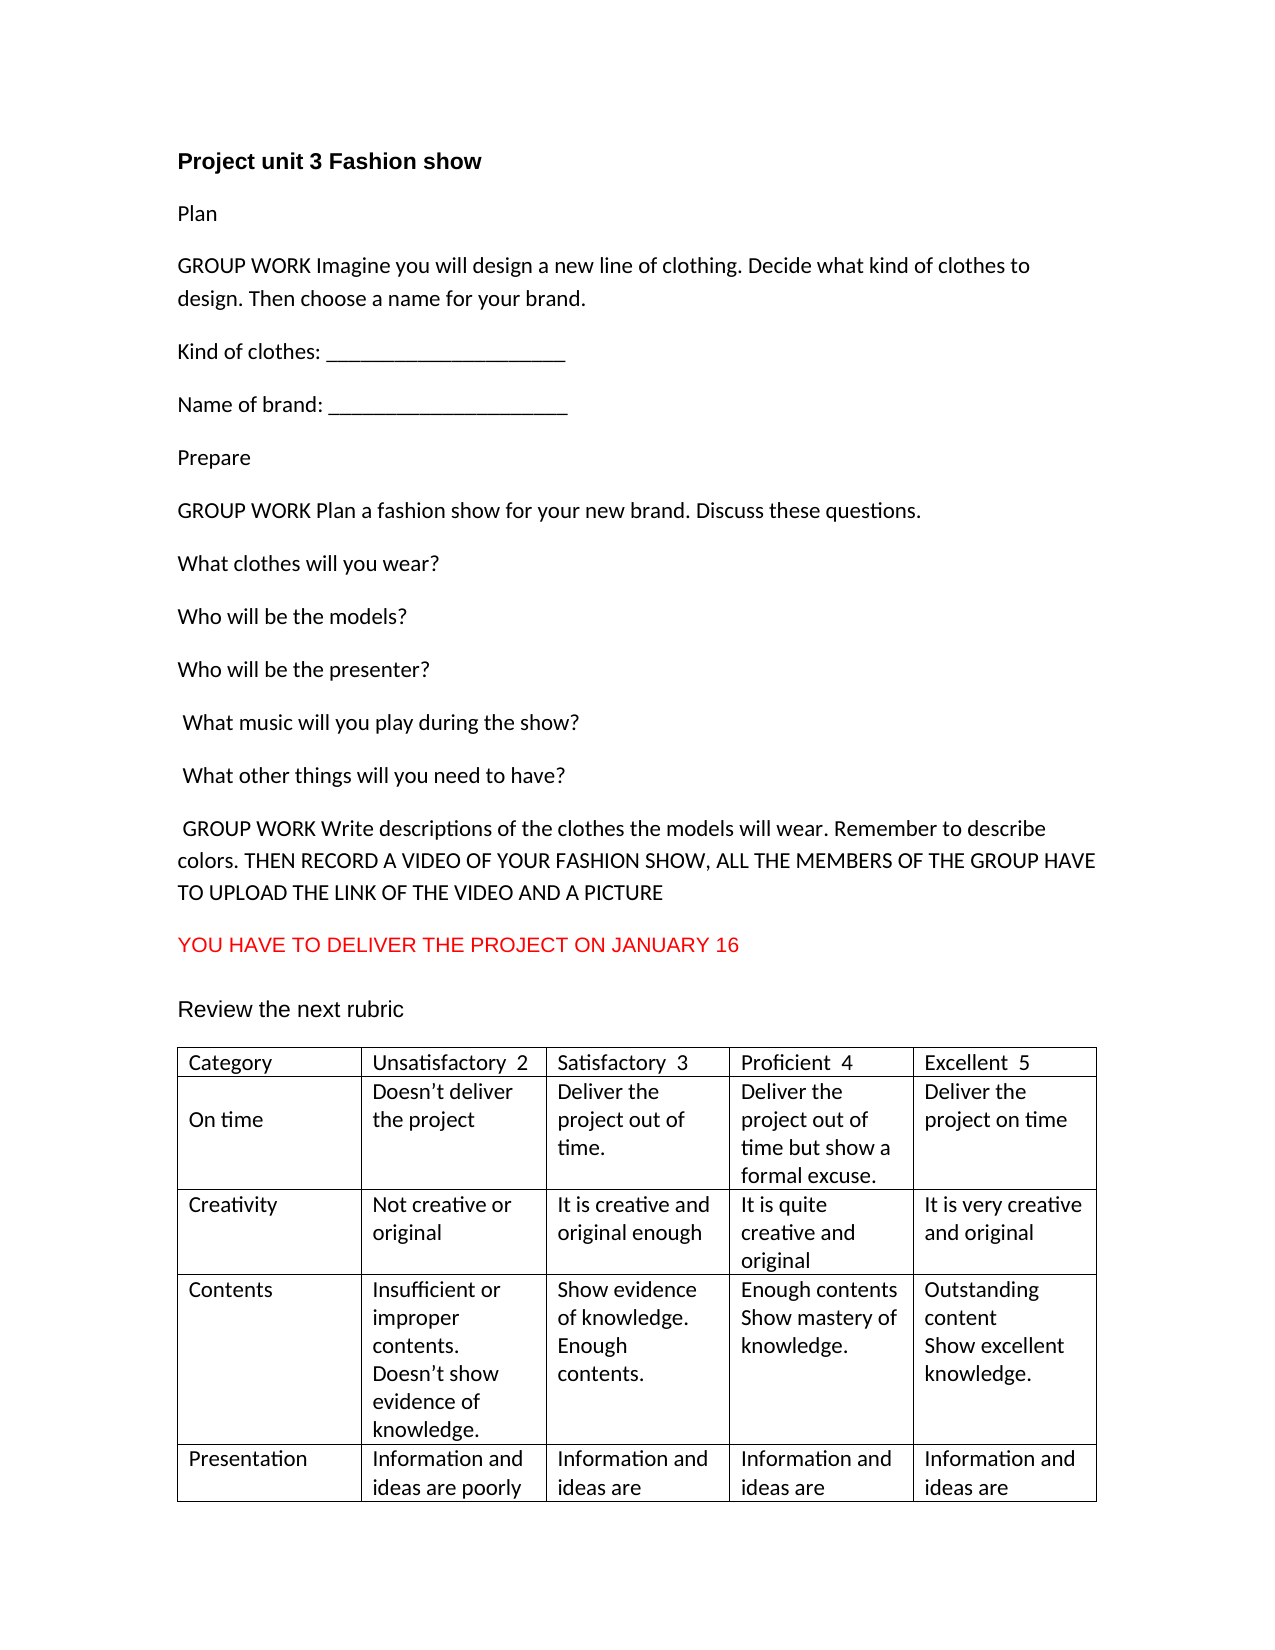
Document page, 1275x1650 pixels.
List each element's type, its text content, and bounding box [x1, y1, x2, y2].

text What other things will you need to have? [177, 761, 1098, 789]
table_cell On time [178, 1077, 361, 1189]
text What clothes will you wear? [177, 549, 1098, 577]
text Project unit 3 Fashion show [177, 148, 1098, 174]
table_header Proficient 4 [730, 1048, 913, 1076]
table_cell Deliver the project out of time. [547, 1077, 729, 1189]
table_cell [362, 1445, 546, 1501]
table_cell Deliver the project on time [914, 1077, 1096, 1189]
text GROUP WORK Imagine you will design a new line of clothing. Decide what kind of clothes to design. Then choose a name for your brand. [177, 252, 1098, 312]
text YOU HAVE TO DELIVER THE PROJECT ON JANUARY 16 [177, 931, 1098, 957]
table_header Excellent 5 [914, 1048, 1096, 1076]
table_header Unsatisfactory 2 [362, 1048, 546, 1076]
table_cell Show evidence of knowledge. Enough contents. [547, 1275, 729, 1443]
table_header Satisfactory 3 [547, 1048, 729, 1076]
text Prepare [177, 443, 1098, 471]
text Review the next rubric [177, 996, 1098, 1022]
table_cell Contents [178, 1275, 361, 1443]
table_cell It is quite creative and original [730, 1190, 913, 1274]
text Who will be the presenter? [177, 655, 1098, 683]
text Plan [177, 199, 1098, 227]
text Name of brand: _____________________ [177, 390, 1098, 418]
table_cell Outstanding content Show excellent knowledge. [914, 1275, 1096, 1443]
text GROUP WORK Write descriptions of the clothes the models will wear. Remember to describe colors. THEN RECORD A VIDEO OF YOUR FASHION SHOW, ALL THE MEMBERS OF THE GROUP HAVE TO UPLOAD THE LINK OF THE VIDEO AND A PICTURE [177, 814, 1098, 906]
table_cell Deliver the project out of time but show a formal excuse. [730, 1077, 913, 1189]
table_cell Doesn’t deliver the project [362, 1077, 546, 1189]
text Who will be the models? [177, 602, 1098, 630]
table_cell It is creative and original enough [547, 1190, 729, 1274]
table_cell Enough contents Show mastery of knowledge. [730, 1275, 913, 1443]
text GROUP WORK Plan a fashion show for your new brand. Discuss these questions. [177, 496, 1098, 524]
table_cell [914, 1445, 1096, 1501]
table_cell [730, 1445, 913, 1501]
table_cell It is very creative and original [914, 1190, 1096, 1274]
table_cell Creativity [178, 1190, 361, 1274]
table_cell Presentation [178, 1445, 361, 1501]
table_cell Insufficient or improper contents. Doesn’t show evidence of knowledge. [362, 1275, 546, 1443]
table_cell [547, 1445, 729, 1501]
text Kind of clothes: _____________________ [177, 337, 1098, 365]
text What music will you play during the show? [177, 708, 1098, 736]
table_cell Not creative or original [362, 1190, 546, 1274]
table_header Category [178, 1048, 361, 1076]
